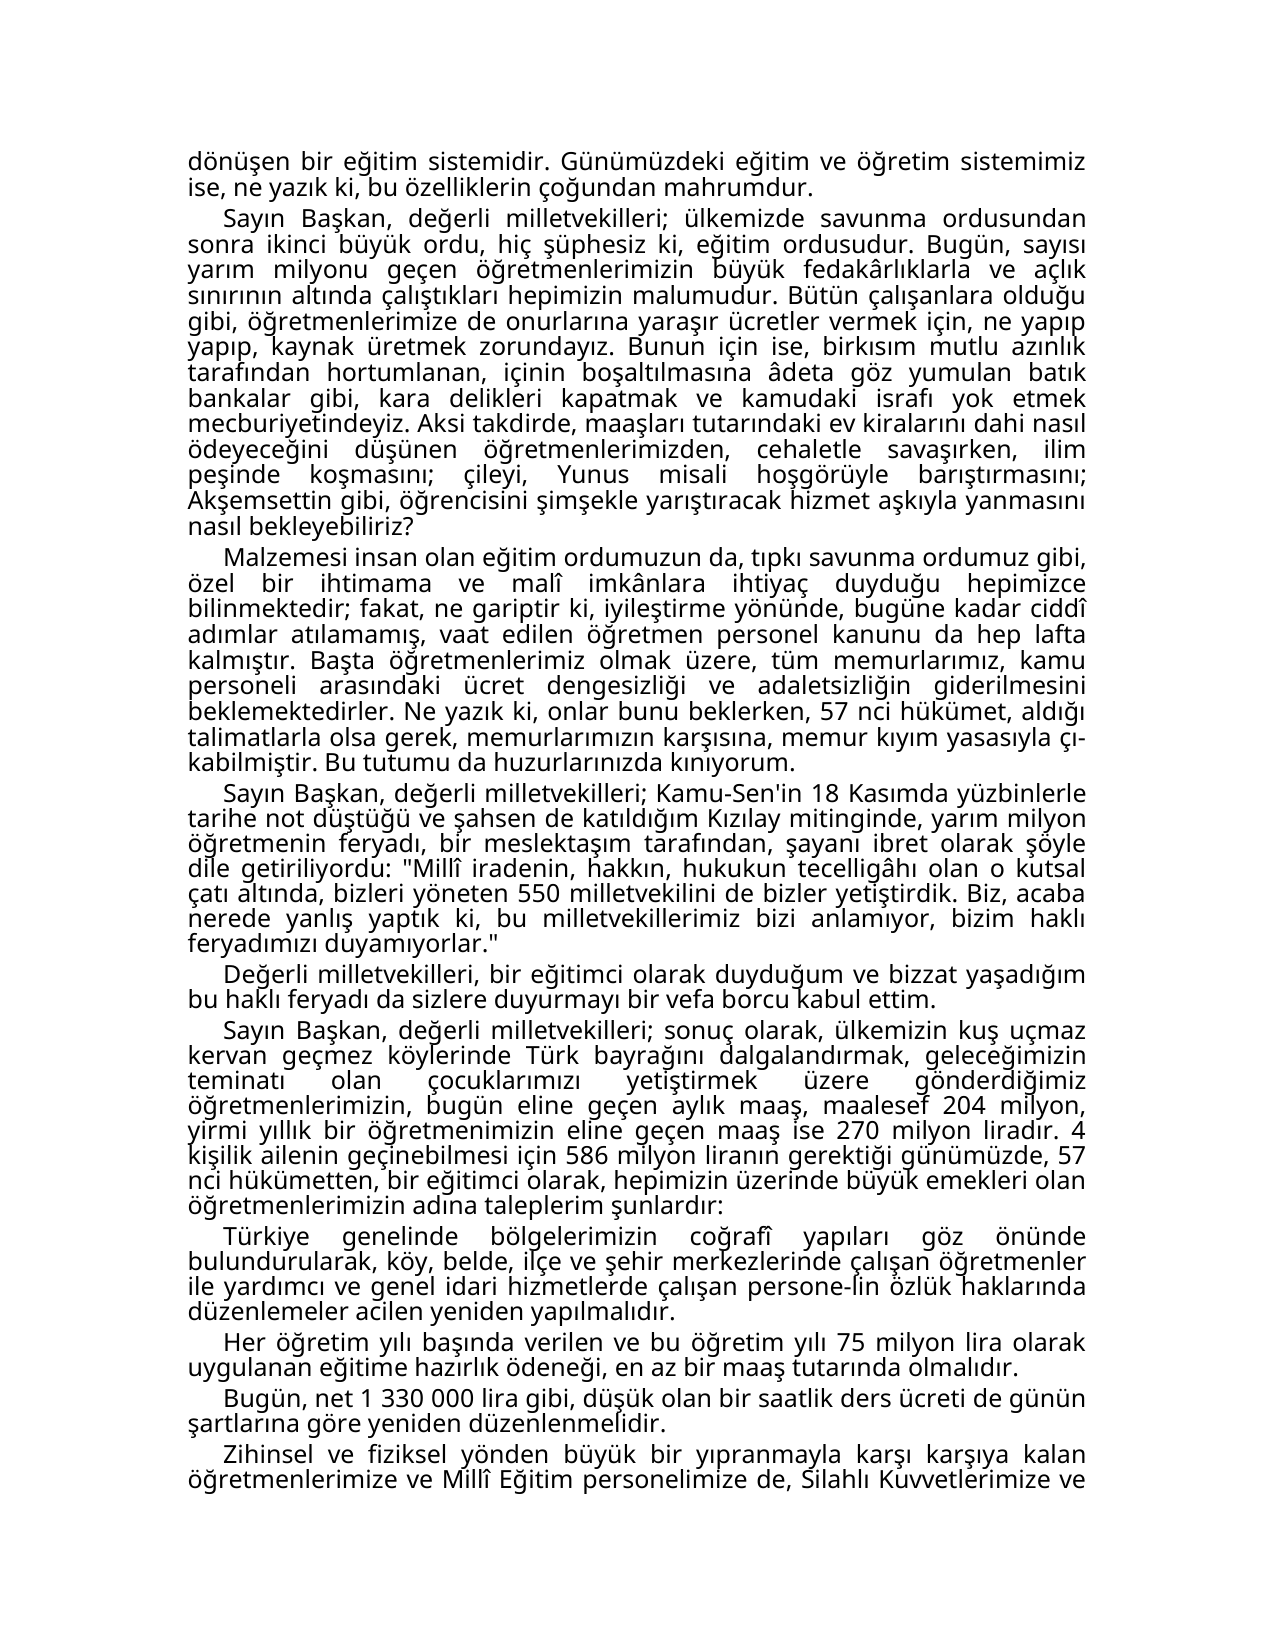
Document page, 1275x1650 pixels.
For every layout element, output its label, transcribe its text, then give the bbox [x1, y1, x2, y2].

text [187, 1443, 1087, 1493]
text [187, 150, 1087, 201]
text Değerli milletvekilleri, bir eğitimci olarak duyduğum ve bizzat yaşadığım bu haklı feryadı da sizlere duyurmayı bir vefa borcu kabul ettim. [187, 964, 1087, 1014]
text Sayın Başkan, değerli milletvekilleri; sonuç olarak, ülkemizin kuş uçmaz kervan geçmez köylerinde Türk bayrağını dalgalandırmak, geleceğimizin teminatı olan çocuklarımızı yetiştirmek üzere gönderdiğimiz öğretmenlerimizin, bugün eline geçen aylık maaş, maalesef 204 milyon, yirmi yıllık bir öğretmenimizin eline geçen maaş ise 270 milyon liradır. 4 kişilik ailenin geçinebilmesi için 586 milyon liranın gerektiği günümüzde, 57 nci hükümetten, bir eğitimci olarak, hepimizin üzerinde büyük emekleri olan öğretmenlerimizin adına taleplerim şunlardır: [187, 1020, 1087, 1220]
text Her öğretim yılı başında verilen ve bu öğretim yılı 75 milyon lira olarak uygulanan eğitime hazırlık ödeneği, en az bir maaş tutarında olmalıdır. [187, 1332, 1087, 1382]
text Türkiye genelinde bölgelerimizin coğrafî yapıları göz önünde bulundurularak, köy, belde, ilçe ve şehir merkezlerinde çalışan öğretmenler ile yardımcı ve genel idari hizmetlerde çalışan persone-lin özlük haklarında düzenlemeler acilen yeniden yapılmalıdır. [187, 1226, 1087, 1326]
text Bugün, net 1 330 000 lira gibi, düşük olan bir saatlik ders ücreti de günün şartlarına göre yeniden düzenlenmelidir. [187, 1387, 1087, 1437]
text Malzemesi insan olan eğitim ordumuzun da, tıpkı savunma ordumuz gibi, özel bir ihtimama ve malî imkânlara ihtiyaç duyduğu hepimizce bilinmektedir; fakat, ne gariptir ki, iyileştirme yönünde, bugüne kadar ciddî adımlar atılamamış, vaat edilen öğretmen personel kanunu da hep lafta kalmıştır. Başta öğretmenlerimiz olmak üzere, tüm memurlarımız, kamu personeli arasındaki ücret dengesizliği ve adaletsizliğin giderilmesini beklemektedirler. Ne yazık ki, onlar bunu beklerken, 57 nci hükümet, aldığı talimatlarla olsa gerek, memurlarımızın karşısına, memur kıyım yasasıyla çı-kabilmiştir. Bu tutumu da huzurlarınızda kınıyorum. [187, 546, 1087, 777]
text Sayın Başkan, değerli milletvekilleri; ülkemizde savunma ordusundan sonra ikinci büyük ordu, hiç şüphesiz ki, eğitim ordusudur. Bugün, sayısı yarım milyonu geçen öğretmenlerimizin büyük fedakârlıklarla ve açlık sınırının altında çalıştıkları hepimizin malumudur. Bütün çalışanlara olduğu gibi, öğretmenlerimize de onurlarına yaraşır ücretler vermek için, ne yapıp yapıp, kaynak üretmek zorundayız. Bunun için ise, birkısım mutlu azınlık tarafından hortumlanan, içinin boşaltılmasına âdeta göz yumulan batık bankalar gibi, kara delikleri kapatmak ve kamudaki israfı yok etmek mecburiyetindeyiz. Aksi takdirde, maaşları tutarındaki ev kiralarını dahi nasıl ödeyeceğini düşünen öğretmenlerimizden, cehaletle savaşırken, ilim peşinde koşmasını; çileyi, Yunus misali hoşgörüyle barıştırmasını; Akşemsettin gibi, öğrencisini şimşekle yarıştıracak hizmet aşkıyla yanmasını nasıl bekleyebiliriz? [187, 207, 1087, 540]
text Sayın Başkan, değerli milletvekilleri; Kamu-Sen'in 18 Kasımda yüzbinlerle tarihe not düştüğü ve şahsen de katıldığım Kızılay mitinginde, yarım milyon öğretmenin feryadı, bir meslektaşım tarafından, şayanı ibret olarak şöyle dile getiriliyordu: "Millî iradenin, hakkın, hukukun tecelligâhı olan o kutsal çatı altında, bizleri yöneten 550 milletvekilini de bizler yetiştirdik. Biz, acaba nerede yanlış yaptık ki, bu milletvekillerimiz bizi anlamıyor, bizim haklı feryadımızı duyamıyorlar." [187, 783, 1087, 958]
